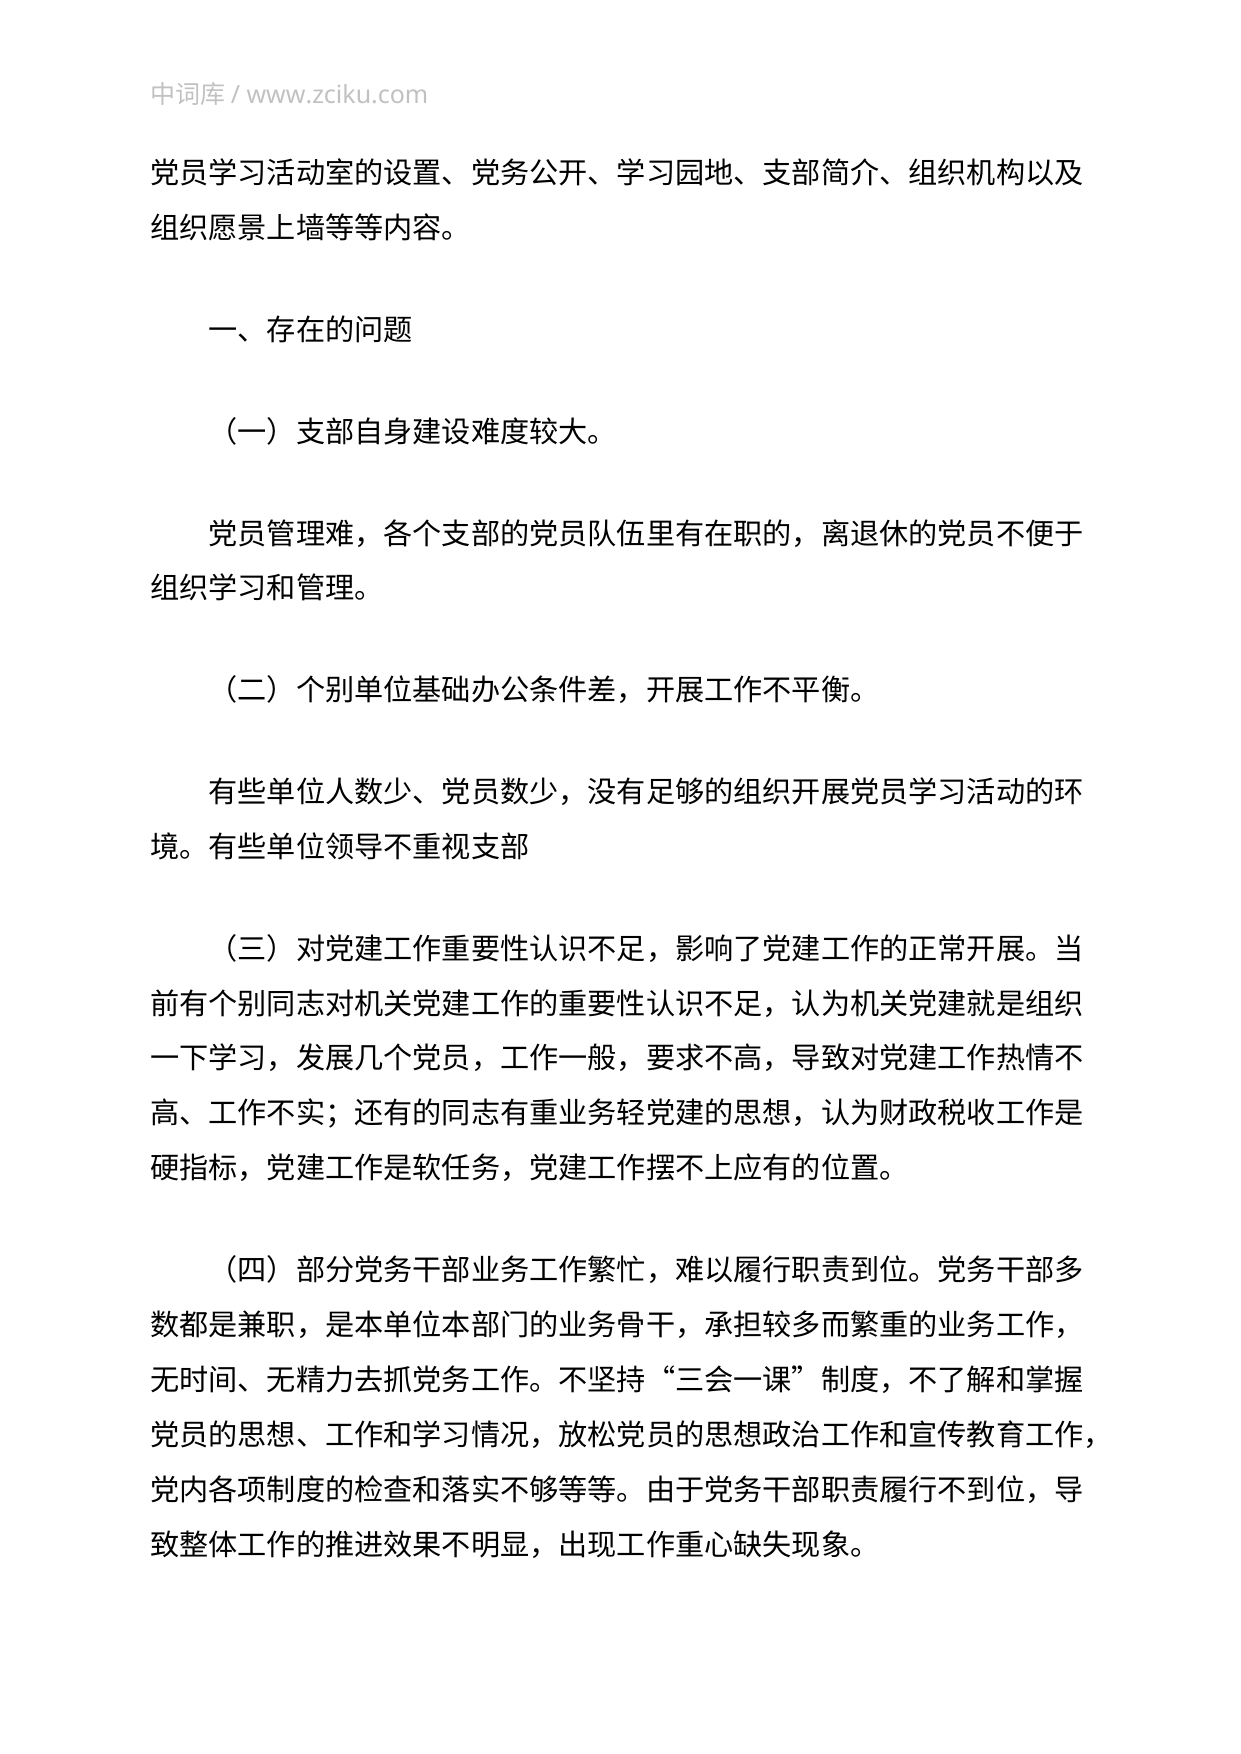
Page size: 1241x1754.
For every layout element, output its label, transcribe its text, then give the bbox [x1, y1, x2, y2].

text 有些单位人数少、党员数少，没有足够的组织开展党员学习活动的环境。有些单位领导不重视支部 [150, 769, 1090, 866]
text （四）部分党务干部业务工作繁忙，难以履行职责到位。党务干部多数都是兼职，是本单位本部门的业务骨干，承担较多而繁重的业务工作，无时间、无精力去抓党务工作。不坚持“三会一课”制度，不了解和掌握党员的思想、工作和学习情况，放松党员的思想政治工作和宣传教育工作，党内各项制度的检查和落实不够等等。由于党务干部职责履行不到位，导致整体工作的推进效果不明显，出现工作重心缺失现象。 [150, 1247, 1090, 1563]
text 党员管理难，各个支部的党员队伍里有在职的，离退休的党员不便于组织学习和管理。 [150, 510, 1090, 607]
text （三）对党建工作重要性认识不足，影响了党建工作的正常开展。当前有个别同志对机关党建工作的重要性认识不足，认为机关党建就是组织一下学习，发展几个党员，工作一般，要求不高，导致对党建工作热情不高、工作不实；还有的同志有重业务轻党建的思想，认为财政税收工作是硬指标，党建工作是软任务，党建工作摆不上应有的位置。 [150, 925, 1090, 1187]
text （一）支部自身建设难度较大。 [150, 408, 1090, 451]
text 一、存在的问题 [150, 307, 1090, 349]
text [150, 150, 1090, 247]
text （二）个别单位基础办公条件差，开展工作不平衡。 [150, 667, 1090, 709]
